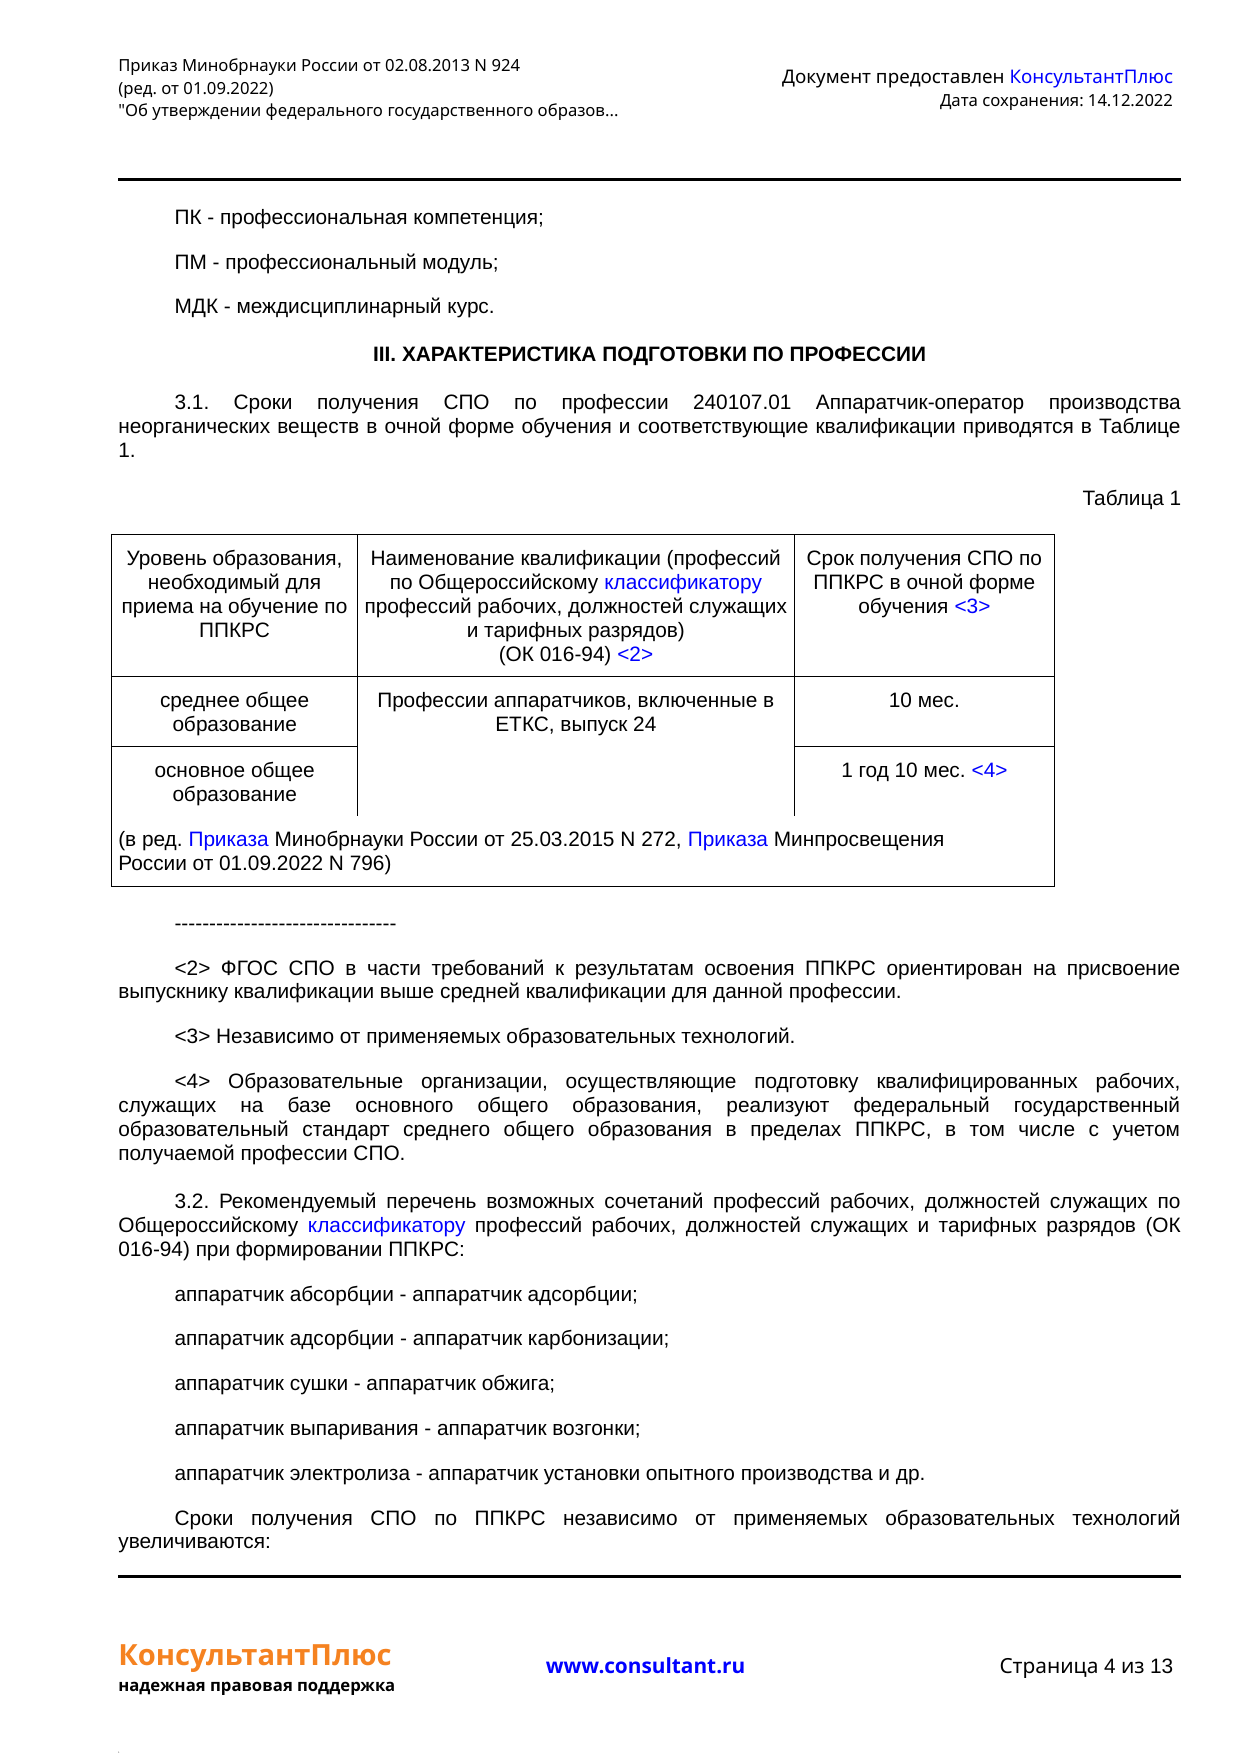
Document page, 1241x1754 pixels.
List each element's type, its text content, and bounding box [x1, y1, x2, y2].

text 3.2. Рекомендуемый перечень возможных сочетаний профессий рабочих, должностей служащих по Общероссийскому классификатору профессий рабочих, должностей служащих и тарифных разрядов (ОК 016-94) при формировании ППКРС: [118, 1189, 1181, 1261]
text <4> Образовательные организации, осуществляющие подготовку квалифицированных рабочих, служащих на базе основного общего образования, реализуют федеральный государственный образовательный стандарт среднего общего образования в пределах ППКРС, в том числе с учетом получаемой профессии СПО. [118, 1069, 1181, 1165]
text аппаратчик сушки - аппаратчик обжига; [118, 1371, 1181, 1395]
text аппаратчик абсорбции - аппаратчик адсорбции; [118, 1281, 1181, 1305]
text <3> Независимо от применяемых образовательных технологий. [118, 1024, 1181, 1048]
text МДК - междисциплинарный курс. [118, 294, 1181, 318]
text -------------------------------- [118, 911, 1181, 934]
text аппаратчик адсорбции - аппаратчик карбонизации; [118, 1326, 1181, 1350]
table_cell 1 год 10 мес. <4> [795, 747, 1054, 816]
text 3.1. Сроки получения СПО по профессии 240107.01 Аппаратчик-оператор производства неорганических веществ в очной форме обучения и соответствующие квалификации приводятся в Таблице 1. [118, 390, 1181, 462]
table_cell Профессии аппаратчиков, включенные в ЕТКС, выпуск 24 [358, 677, 794, 816]
table_cell среднее общее образование [112, 677, 357, 746]
text аппаратчик электролиза - аппаратчик установки опытного производства и др. [118, 1461, 1181, 1484]
text Таблица 1 [118, 486, 1181, 510]
table_cell 10 мес. [795, 677, 1054, 746]
text Сроки получения СПО по ППКРС независимо от применяемых образовательных технологий увеличиваются: [118, 1505, 1181, 1553]
text ПМ - профессиональный модуль; [118, 249, 1181, 273]
table_header Уровень образования, необходимый для приема на обучение по ППКРС [112, 535, 357, 676]
title III. ХАРАКТЕРИСТИКА ПОДГОТОВКИ ПО ПРОФЕССИИ [118, 342, 1181, 366]
table_header Наименование квалификации (профессий по Общероссийскому классификатору профессий рабочих, должностей служащих и тарифных разрядов) (ОК 016-94) <2> [358, 535, 794, 676]
text аппаратчик выпаривания - аппаратчик возгонки; [118, 1416, 1181, 1440]
text <2> ФГОС СПО в части требований к результатам освоения ППКРС ориентирован на присвоение выпускнику квалификации выше средней квалификации для данной профессии. [118, 955, 1181, 1003]
table_header Срок получения СПО по ППКРС в очной форме обучения <3> [795, 535, 1054, 676]
table_cell (в ред. Приказа Минобрнауки России от 25.03.2015 N 272, Приказа Минпросвещения России от 01.09.2022 N 796) [112, 816, 1054, 886]
text ПК - профессиональная компетенция; [118, 205, 1181, 229]
table_cell основное общее образование [112, 747, 357, 816]
